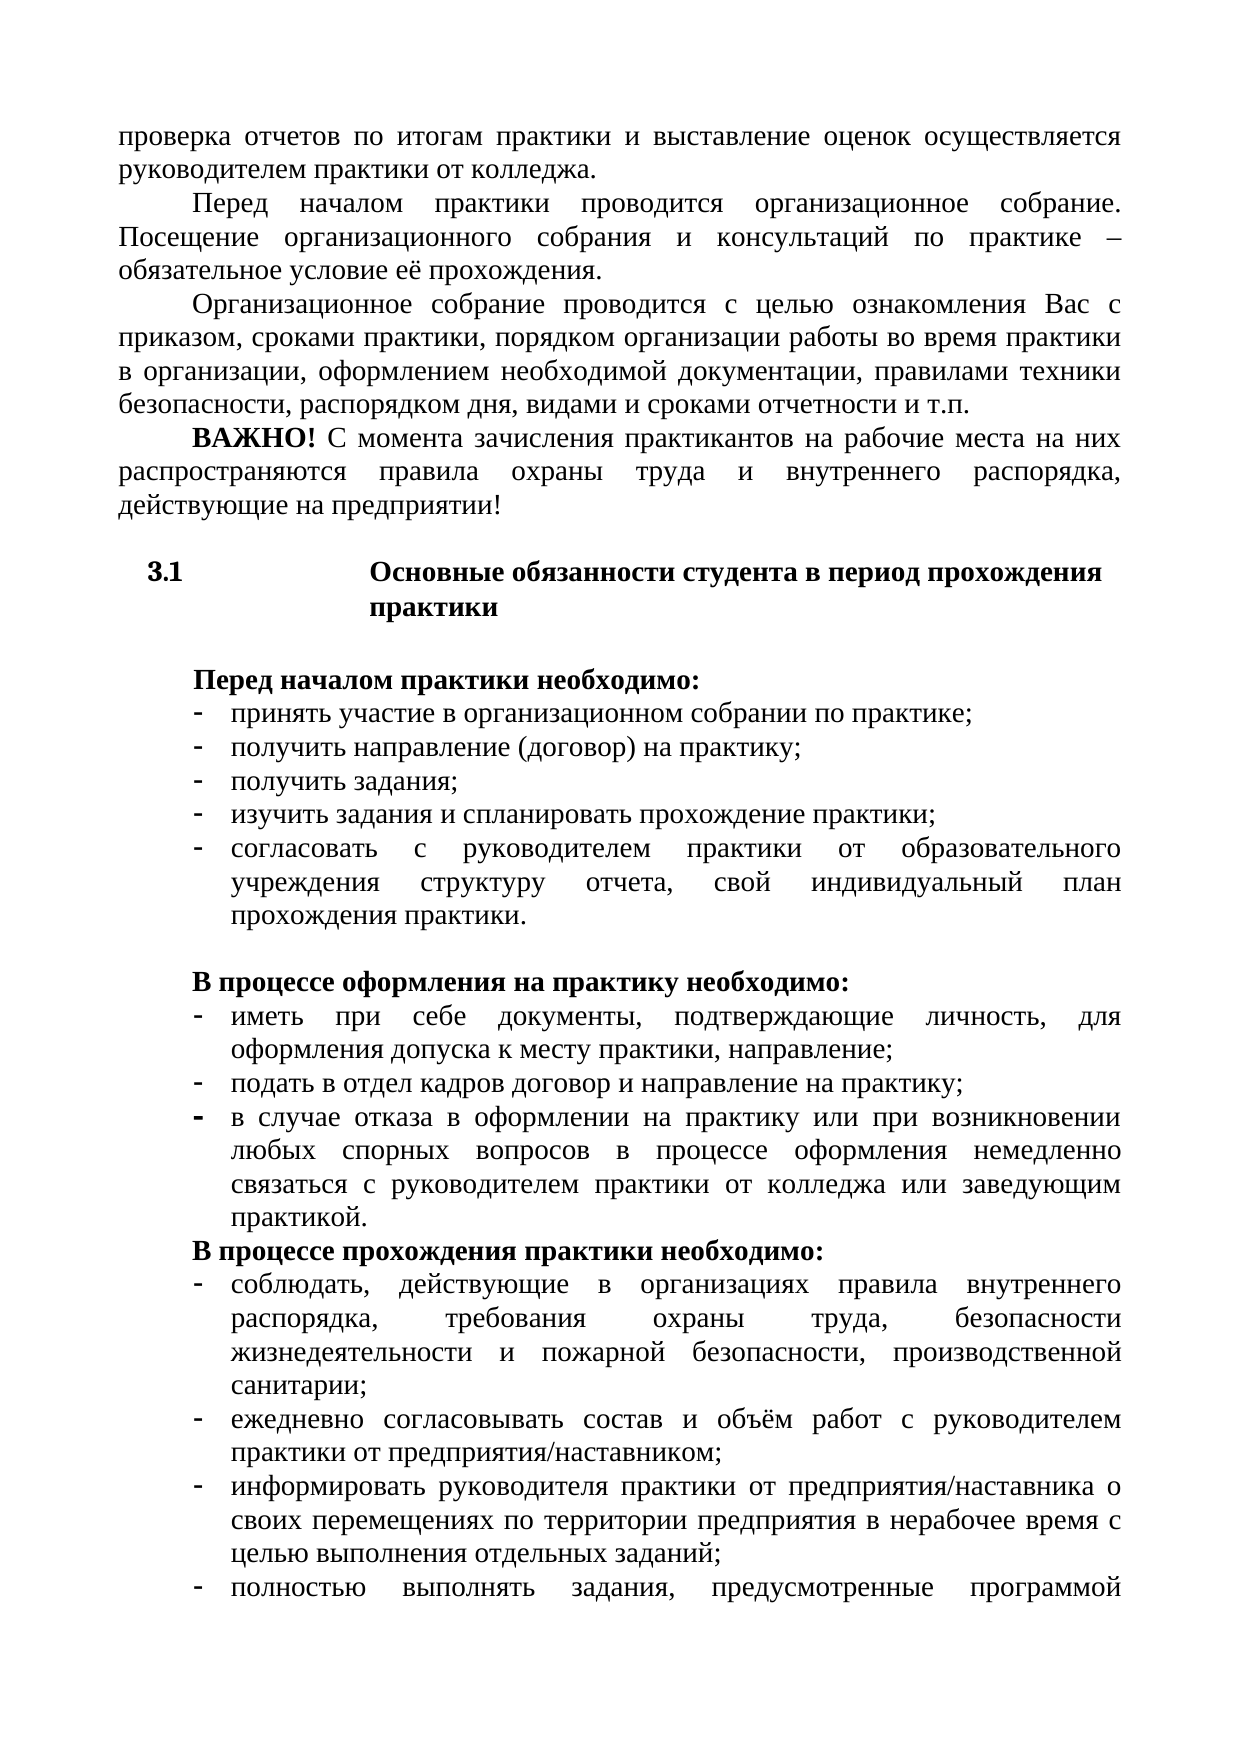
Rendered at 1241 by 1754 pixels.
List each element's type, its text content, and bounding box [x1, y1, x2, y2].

list принять участие в организационном собрании по практике; [193, 696, 1122, 729]
text Перед началом практики проводится организационное собрание. Посещение организационного собрания и консультаций по практике – обязательное условие её прохождения. [118, 185, 1122, 286]
text В процессе оформления на практику необходимо: [118, 964, 1122, 998]
list изучить задания и спланировать прохождение практики; [193, 797, 1122, 830]
list иметь при себе документы, подтверждающие личность, для оформления допуска к месту практики, направление; [193, 998, 1122, 1065]
list подать в отдел кадров договор и направление на практику; [193, 1065, 1122, 1099]
list информировать руководителя практики от предприятия/наставника о своих перемещениях по территории предприятия в нерабочее время с целью выполнения отдельных заданий; [193, 1468, 1122, 1569]
text В процессе прохождения практики необходимо: [118, 1233, 1122, 1267]
list согласовать с руководителем практики от образовательного учреждения структуру отчета, свой индивидуальный план прохождения практики. [193, 830, 1122, 931]
text Перед началом практики необходимо: [118, 662, 1122, 696]
list получить задания; [193, 763, 1122, 797]
list в случае отказа в оформлении на практику или при возникновении любых спорных вопросов в процессе оформления немедленно связаться с руководителем практики от колледжа или заведующим практикой. [193, 1099, 1122, 1233]
list получить направление (договор) на практику; [193, 729, 1122, 763]
list соблюдать, действующие в организациях правила внутреннего распорядка, требования охраны труда, безопасности жизнедеятельности и пожарной безопасности, производственной санитарии; [193, 1267, 1122, 1401]
text Организационное собрание проводится с целью ознакомления Вас с приказом, сроками практики, порядком организации работы во время практики в организации, оформлением необходимой документации, правилами техники безопасности, распорядком дня, видами и сроками отчетности и т.п. [118, 286, 1122, 420]
list ежедневно согласовывать состав и объём работ с руководителем практики от предприятия/наставником; [193, 1401, 1122, 1468]
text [118, 118, 1122, 185]
subtitle Основные обязанности студента в период прохождения практики [148, 554, 1122, 622]
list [193, 1569, 1122, 1602]
text ВАЖНО! С момента зачисления практикантов на рабочие места на них распространяются правила охраны труда и внутреннего распорядка, действующие на предприятии! [118, 420, 1122, 521]
